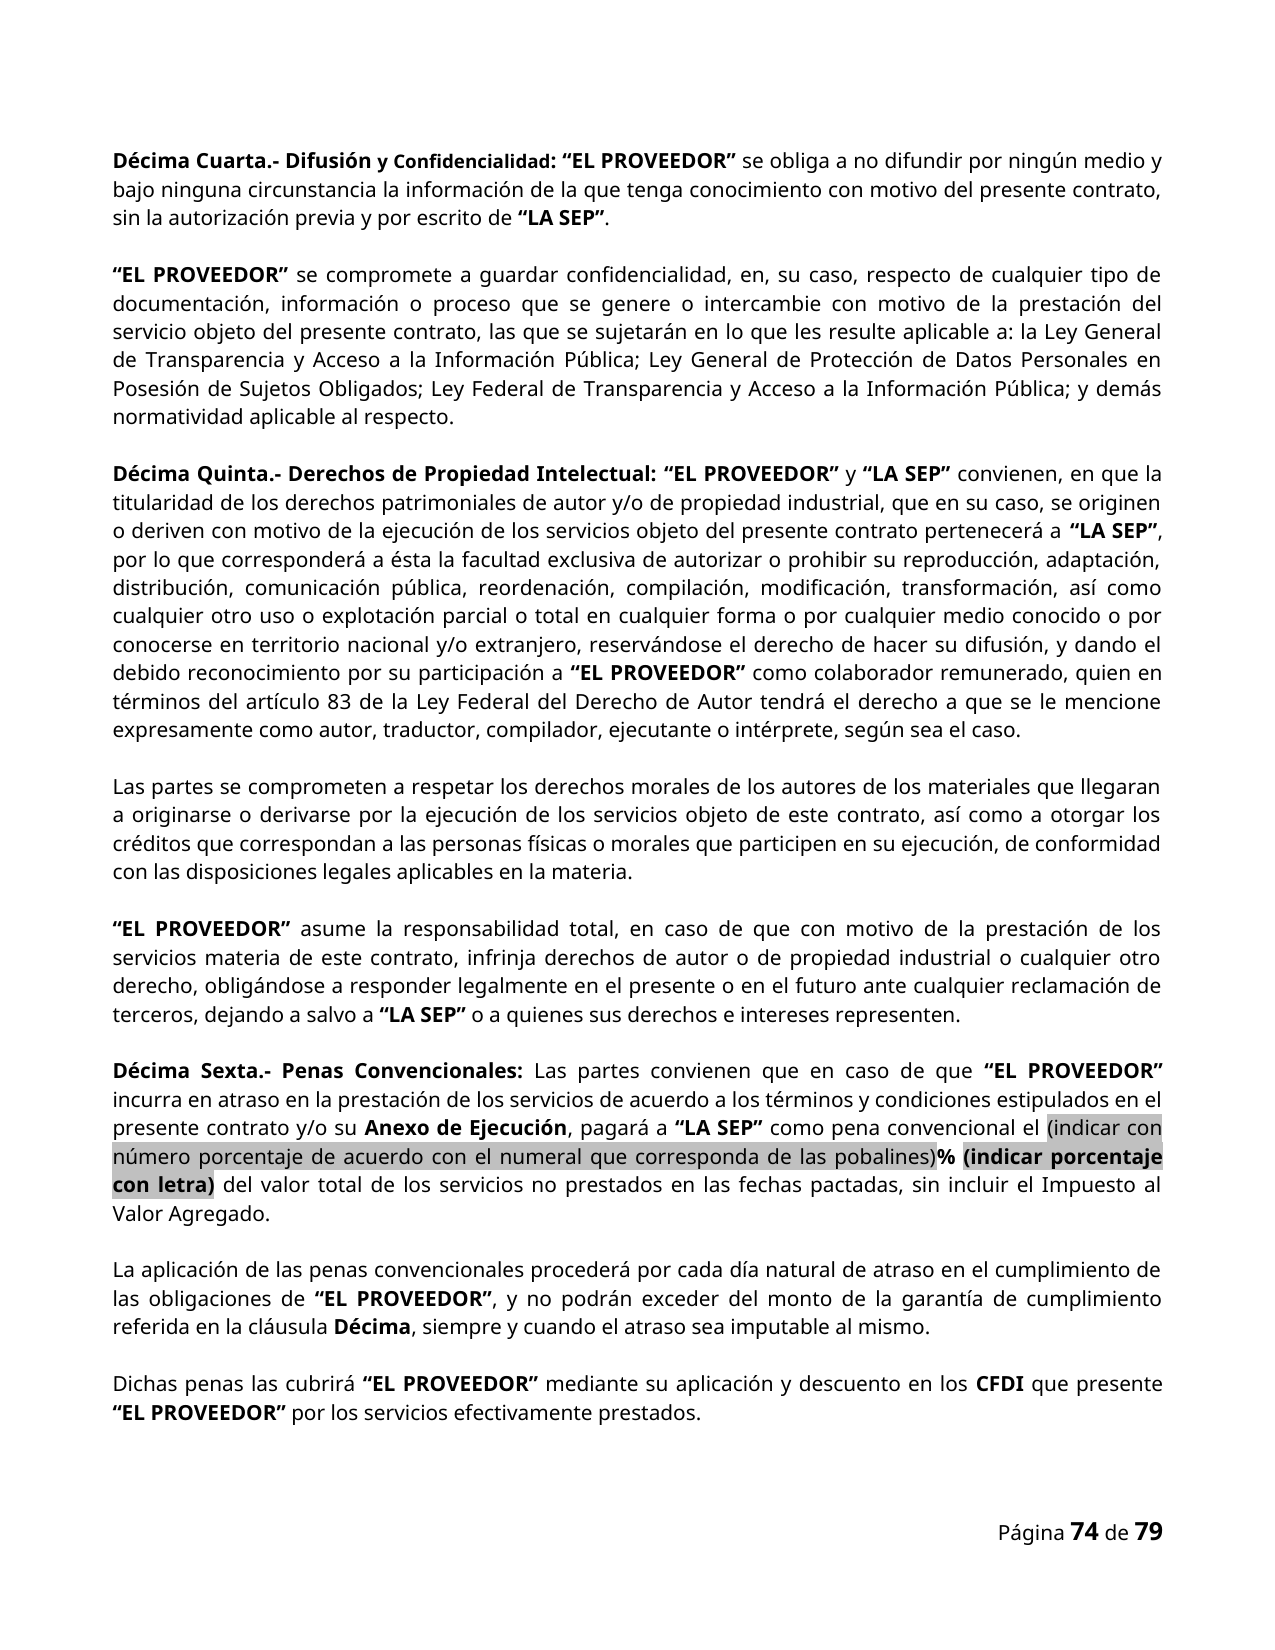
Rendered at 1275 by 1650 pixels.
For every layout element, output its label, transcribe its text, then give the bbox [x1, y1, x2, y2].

text “EL PROVEEDOR” se compromete a guardar confidencialidad, en, su caso, respecto de cualquier tipo de documentación, información o proceso que se genere o intercambie con motivo de la prestación del servicio objeto del presente contrato, las que se sujetarán en lo que les resulte aplicable a: la Ley General de Transparencia y Acceso a la Información Pública; Ley General de Protección de Datos Personales en Posesión de Sujetos Obligados; Ley Federal de Transparencia y Acceso a la Información Pública; y demás normatividad aplicable al respecto. [112, 260, 1163, 431]
text Las partes se comprometen a respetar los derechos morales de los autores de los materiales que llegaran a originarse o derivarse por la ejecución de los servicios objeto de este contrato, así como a otorgar los créditos que correspondan a las personas físicas o morales que participen en su ejecución, de conformidad con las disposiciones legales aplicables en la materia. [112, 772, 1163, 886]
text La aplicación de las penas convencionales procederá por cada día natural de atraso en el cumplimiento de las obligaciones de “EL PROVEEDOR”, y no podrán exceder del monto de la garantía de cumplimiento referida en la cláusula Décima, siempre y cuando el atraso sea imputable al mismo. [112, 1256, 1163, 1341]
text Décima Quinta.- Derechos de Propiedad Intelectual: “EL PROVEEDOR” y “LA SEP” convienen, en que la titularidad de los derechos patrimoniales de autor y/o de propiedad industrial, que en su caso, se originen o deriven con motivo de la ejecución de los servicios objeto del presente contrato pertenecerá a “LA SEP”, por lo que corresponderá a ésta la facultad exclusiva de autorizar o prohibir su reproducción, adaptación, distribución, comunicación pública, reordenación, compilación, modificación, transformación, así como cualquier otro uso o explotación parcial o total en cualquier forma o por cualquier medio conocido o por conocerse en territorio nacional y/o extranjero, reservándose el derecho de hacer su difusión, y dando el debido reconocimiento por su participación a “EL PROVEEDOR” como colaborador remunerado, quien en términos del artículo 83 de la Ley Federal del Derecho de Autor tendrá el derecho a que se le mencione expresamente como autor, traductor, compilador, ejecutante o intérprete, según sea el caso. [112, 459, 1163, 744]
text “EL PROVEEDOR” asume la responsabilidad total, en caso de que con motivo de la prestación de los servicios materia de este contrato, infrinja derechos de autor o de propiedad industrial o cualquier otro derecho, obligándose a responder legalmente en el presente o en el futuro ante cualquier reclamación de terceros, dejando a salvo a “LA SEP” o a quienes sus derechos e intereses representen. [112, 914, 1163, 1028]
text Décima Cuarta.- Difusión y Confidencialidad: “EL PROVEEDOR” se obliga a no difundir por ningún medio y bajo ninguna circunstancia la información de la que tenga conocimiento con motivo del presente contrato, sin la autorización previa y por escrito de “LA SEP”. [112, 147, 1163, 232]
text Dichas penas las cubrirá “EL PROVEEDOR” mediante su aplicación y descuento en los CFDI que presente “EL PROVEEDOR” por los servicios efectivamente prestados. [112, 1369, 1163, 1426]
text Décima Sexta.- Penas Convencionales: Las partes convienen que en caso de que “EL PROVEEDOR” incurra en atraso en la prestación de los servicios de acuerdo a los términos y condiciones estipulados en el presente contrato y/o su Anexo de Ejecución, pagará a “LA SEP” como pena convencional el (indicar con número porcentaje de acuerdo con el numeral que corresponda de las pobalines)% (indicar porcentaje con letra) del valor total de los servicios no prestados en las fechas pactadas, sin incluir el Impuesto al Valor Agregado. [112, 1057, 1163, 1227]
